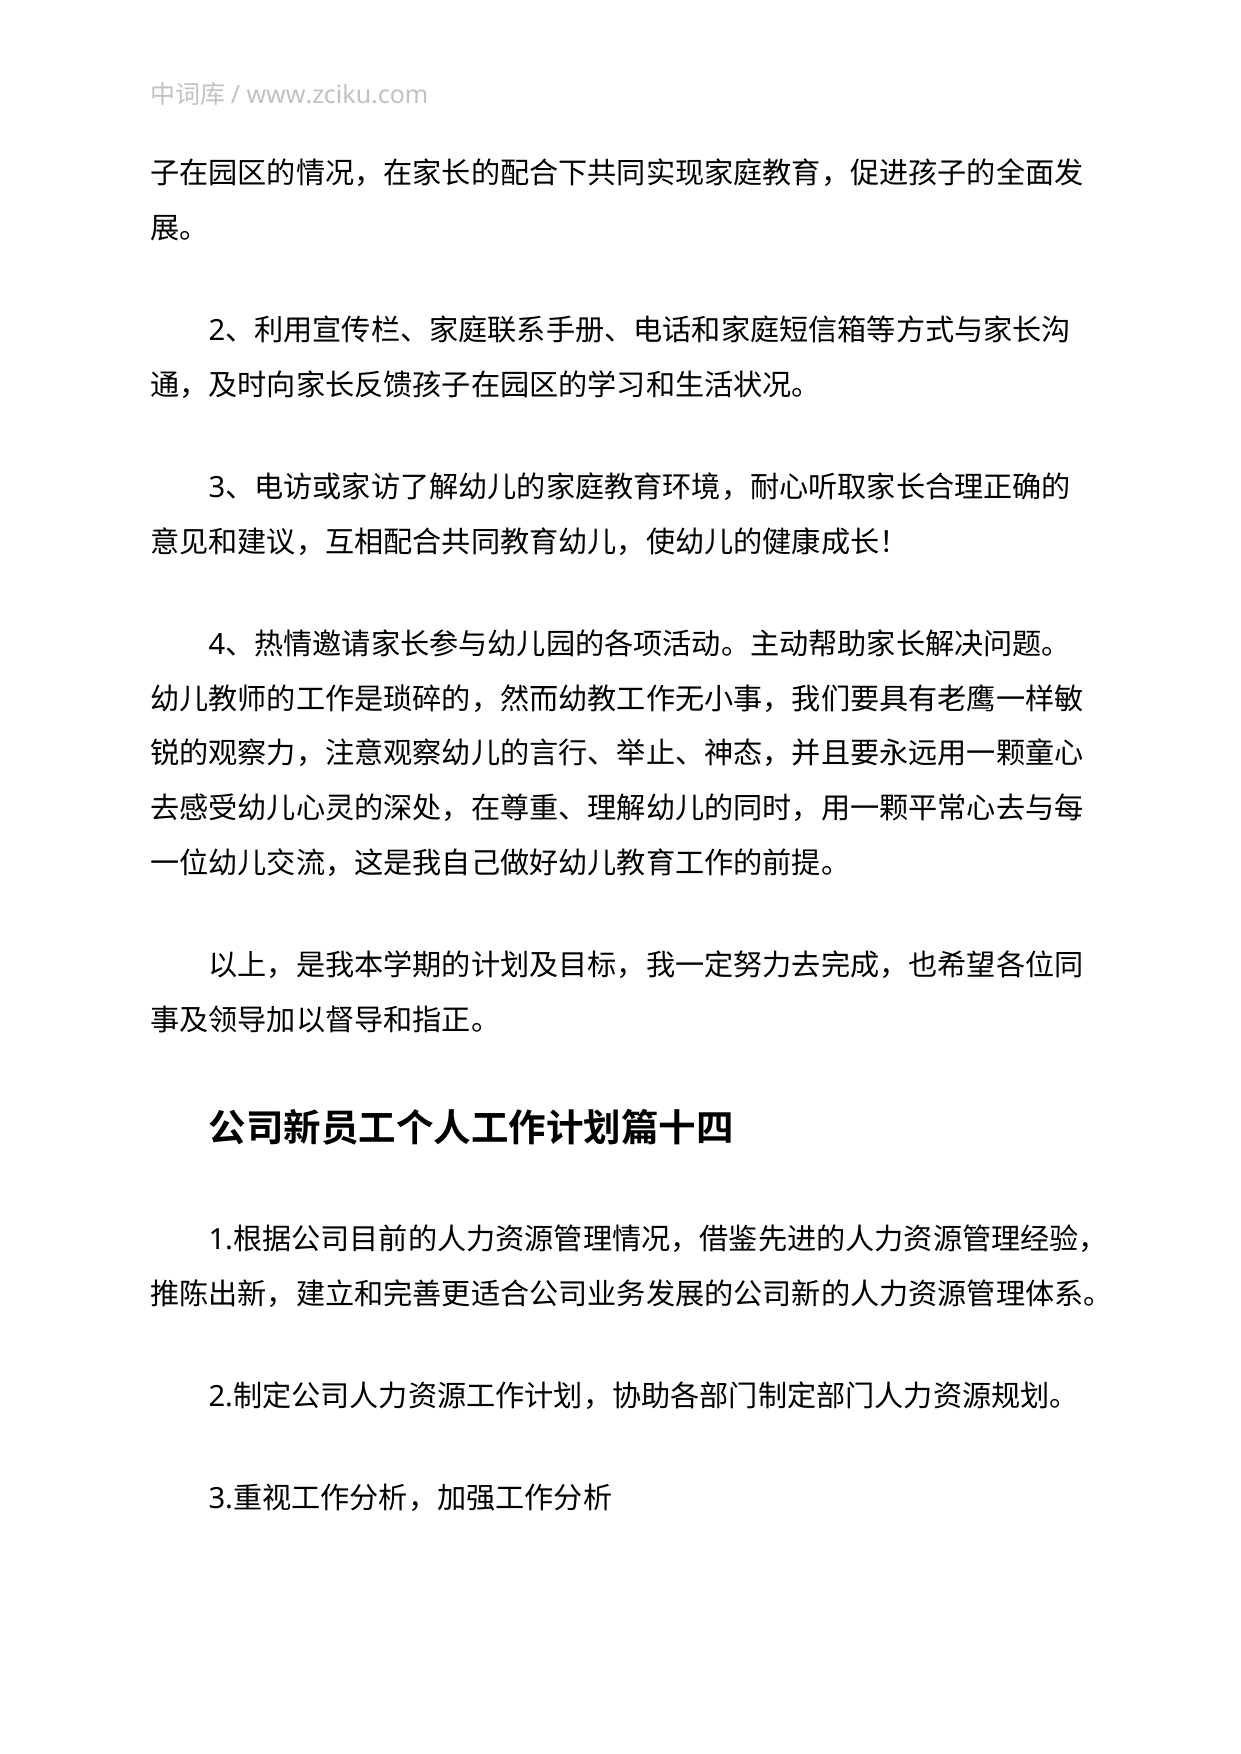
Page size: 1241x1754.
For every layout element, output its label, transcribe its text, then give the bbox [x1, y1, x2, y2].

text 4、热情邀请家长参与幼儿园的各项活动。主动帮助家长解决问题。幼儿教师的工作是琐碎的，然而幼教工作无小事，我们要具有老鹰一样敏锐的观察力，注意观察幼儿的言行、举止、神态，并且要永远用一颗童心去感受幼儿心灵的深处，在尊重、理解幼儿的同时，用一颗平常心去与每一位幼儿交流，这是我自己做好幼儿教育工作的前提。 [150, 620, 1090, 882]
text 2、利用宣传栏、家庭联系手册、电话和家庭短信箱等方式与家长沟通，及时向家长反馈孩子在园区的学习和生活状况。 [150, 307, 1090, 404]
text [150, 150, 1090, 247]
text 3.重视工作分析，加强工作分析 [150, 1474, 1090, 1517]
text 以上，是我本学期的计划及目标，我一定努力去完成，也希望各位同事及领导加以督导和指正。 [150, 942, 1090, 1039]
text 2.制定公司人力资源工作计划，协助各部门制定部门人力资源规划。 [150, 1372, 1090, 1415]
text 3、电访或家访了解幼儿的家庭教育环境，耐心听取家长合理正确的意见和建议，互相配合共同教育幼儿，使幼儿的健康成长！ [150, 463, 1090, 561]
text 公司新员工个人工作计划篇十四 [150, 1098, 1090, 1153]
text 1.根据公司目前的人力资源管理情况，借鉴先进的人力资源管理经验，推陈出新，建立和完善更适合公司业务发展的公司新的人力资源管理体系。 [150, 1216, 1090, 1313]
